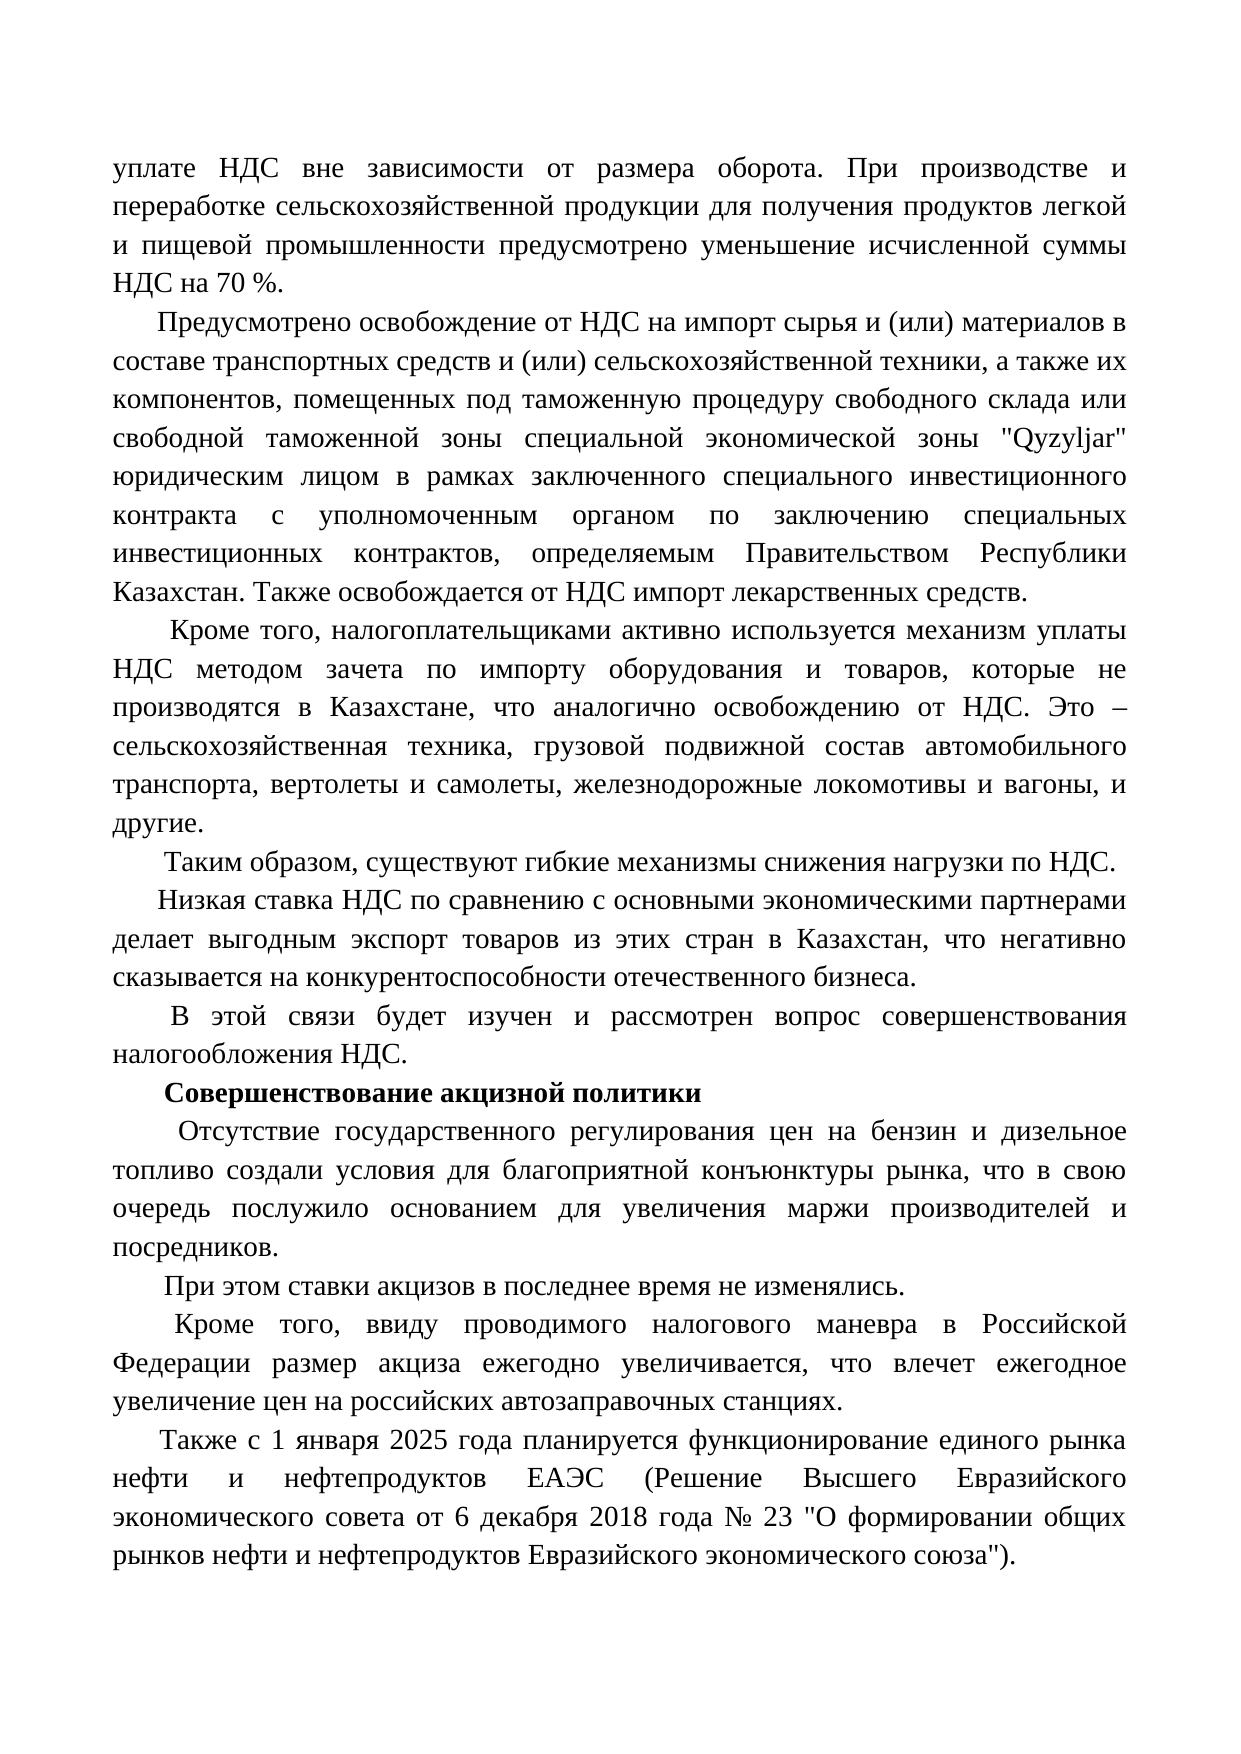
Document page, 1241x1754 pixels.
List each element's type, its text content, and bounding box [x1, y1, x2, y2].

text Отсутствие государственного регулирования цен на бензин и дизельное топливо создали условия для благоприятной конъюнктуры рынка, что в свою очередь послужило основанием для увеличения маржи производителей и посредников. [112, 1113, 1128, 1263]
text В этой связи будет изучен и рассмотрен вопрос совершенствования налогообложения НДС. [112, 998, 1128, 1070]
text При этом ставки акцизов в последнее время не изменялись. [112, 1268, 1128, 1301]
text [112, 150, 1128, 299]
text Кроме того, налогоплательщиками активно используется механизм уплаты НДС методом зачета по импорту оборудования и товаров, которые не производятся в Казахстане, что аналогично освобождению от НДС. Это – сельскохозяйственная техника, грузовой подвижной состав автомобильного транспорта, вертолеты и самолеты, железнодорожные локомотивы и вагоны, и другие. [112, 612, 1128, 839]
text Низкая ставка НДС по сравнению с основными экономическими партнерами делает выгодным экспорт товаров из этих стран в Казахстан, что негативно сказывается на конкурентоспособности отечественного бизнеса. [112, 882, 1128, 993]
text Кроме того, ввиду проводимого налогового маневра в Российской Федерации размер акциза ежегодно увеличивается, что влечет ежегодное увеличение цен на российских автозаправочных станциях. [112, 1306, 1128, 1417]
text Также с 1 января 2025 года планируется функционирование единого рынка нефти и нефтепродуктов ЕАЭС (Решение Высшего Евразийского экономического совета от 6 декабря 2018 года № 23 "О формировании общих рынков нефти и нефтепродуктов Евразийского экономического союза"). [112, 1422, 1128, 1571]
text Таким образом, существуют гибкие механизмы снижения нагрузки по НДС. [112, 844, 1128, 877]
text Совершенствование акцизной политики [112, 1075, 1128, 1108]
text Предусмотрено освобождение от НДС на импорт сырья и (или) материалов в составе транспортных средств и (или) сельскохозяйственной техники, а также их компонентов, помещенных под таможенную процедуру свободного склада или свободной таможенной зоны специальной экономической зоны "Qyzyljar" юридическим лицом в рамках заключенного специального инвестиционного контракта с уполномоченным органом по заключению специальных инвестиционных контрактов, определяемым Правительством Республики Казахстан. Также освобождается от НДС импорт лекарственных средств. [112, 304, 1128, 607]
